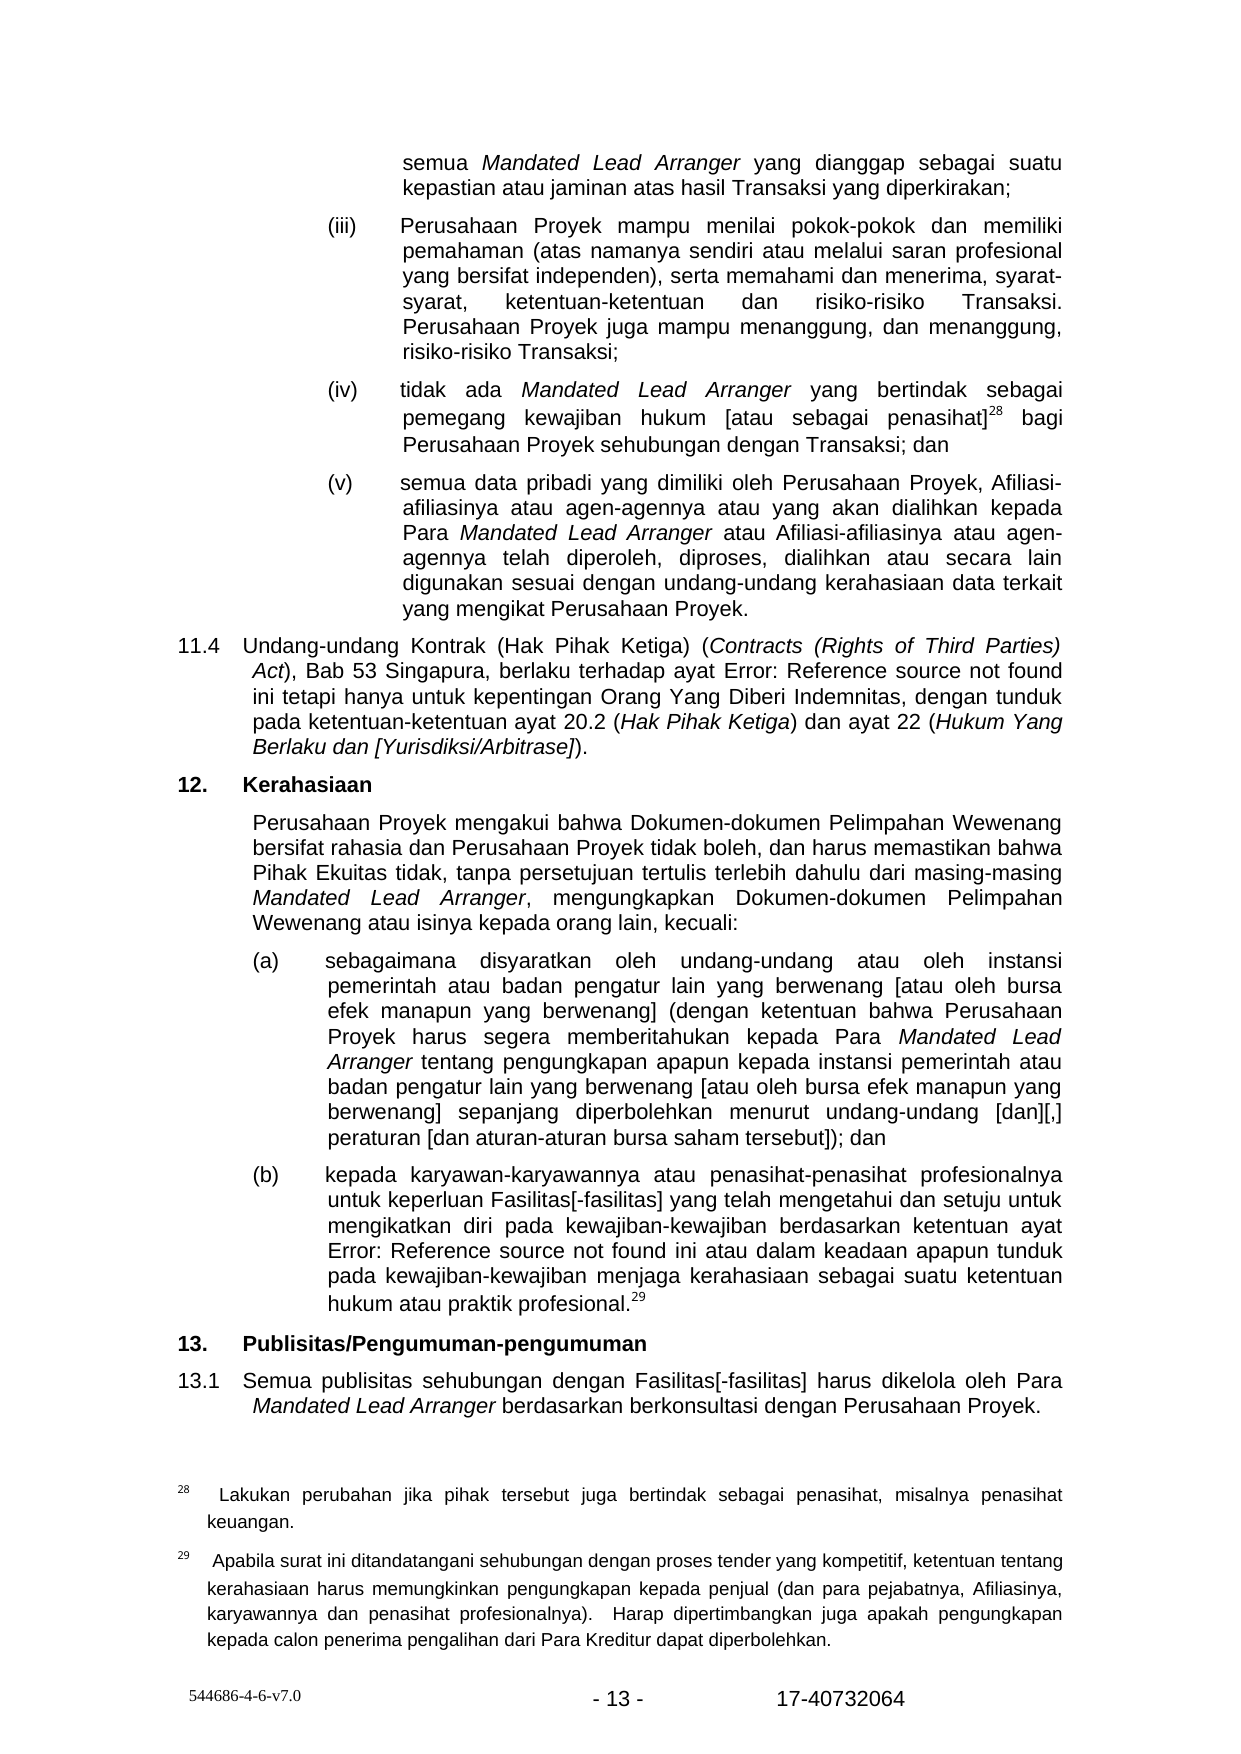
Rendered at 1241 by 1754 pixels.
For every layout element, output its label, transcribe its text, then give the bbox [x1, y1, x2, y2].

text Perusahaan Proyek mengakui bahwa Dokumen-dokumen Pelimpahan Wewenang bersifat rahasia dan Perusahaan Proyek tidak boleh, dan harus memastikan bahwa Pihak Ekuitas tidak, tanpa persetujuan tertulis terlebih dahulu dari masing-masing Mandated Lead Arranger, mengungkapkan Dokumen-dokumen Pelimpahan Wewenang atau isinya kepada orang lain, kecuali: [252, 809, 1063, 935]
list Kerahasiaan [177, 772, 1063, 797]
list Perusahaan Proyek mampu menilai pokok-pokok dan memiliki pemahaman (atas namanya sendiri atau melalui saran profesional yang bersifat independen), serta memahami dan menerima, syarat-syarat, ketentuan-ketentuan dan risiko-risiko Transaksi. Perusahaan Proyek juga mampu menanggung, dan menanggung, risiko-risiko Transaksi; [327, 213, 1063, 364]
list semua data pribadi yang dimiliki oleh Perusahaan Proyek, Afiliasi-afiliasinya atau agen-agennya atau yang akan dialihkan kepada Para Mandated Lead Arranger atau Afiliasi-afiliasinya atau agen-agennya telah diperoleh, diproses, dialihkan atau secara lain digunakan sesuai dengan undang-undang kerahasiaan data terkait yang mengikat Perusahaan Proyek. [327, 469, 1063, 621]
list tidak ada Mandated Lead Arranger yang bertindak sebagai pemegang kewajiban hukum [atau sebagai penasihat] bagi Perusahaan Proyek sehubungan dengan Transaksi; dan [327, 377, 1063, 457]
list Semua publisitas sehubungan dengan Fasilitas[-fasilitas] harus dikelola oleh Para Mandated Lead Arranger berdasarkan berkonsultasi dengan Perusahaan Proyek. [177, 1368, 1063, 1418]
list sebagaimana disyaratkan oleh undang-undang atau oleh instansi pemerintah atau badan pengatur lain yang berwenang [atau oleh bursa efek manapun yang berwenang] (dengan ketentuan bahwa Perusahaan Proyek harus segera memberitahukan kepada Para Mandated Lead Arranger tentang pengungkapan apapun kepada instansi pemerintah atau badan pengatur lain yang berwenang [atau oleh bursa efek manapun yang berwenang] sepanjang diperbolehkan menurut undang-undang [dan][,] peraturan [dan aturan-aturan bursa saham tersebut]); dan [252, 948, 1063, 1149]
list Publisitas/Pengumuman-pengumuman [177, 1330, 1063, 1356]
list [327, 150, 1063, 200]
